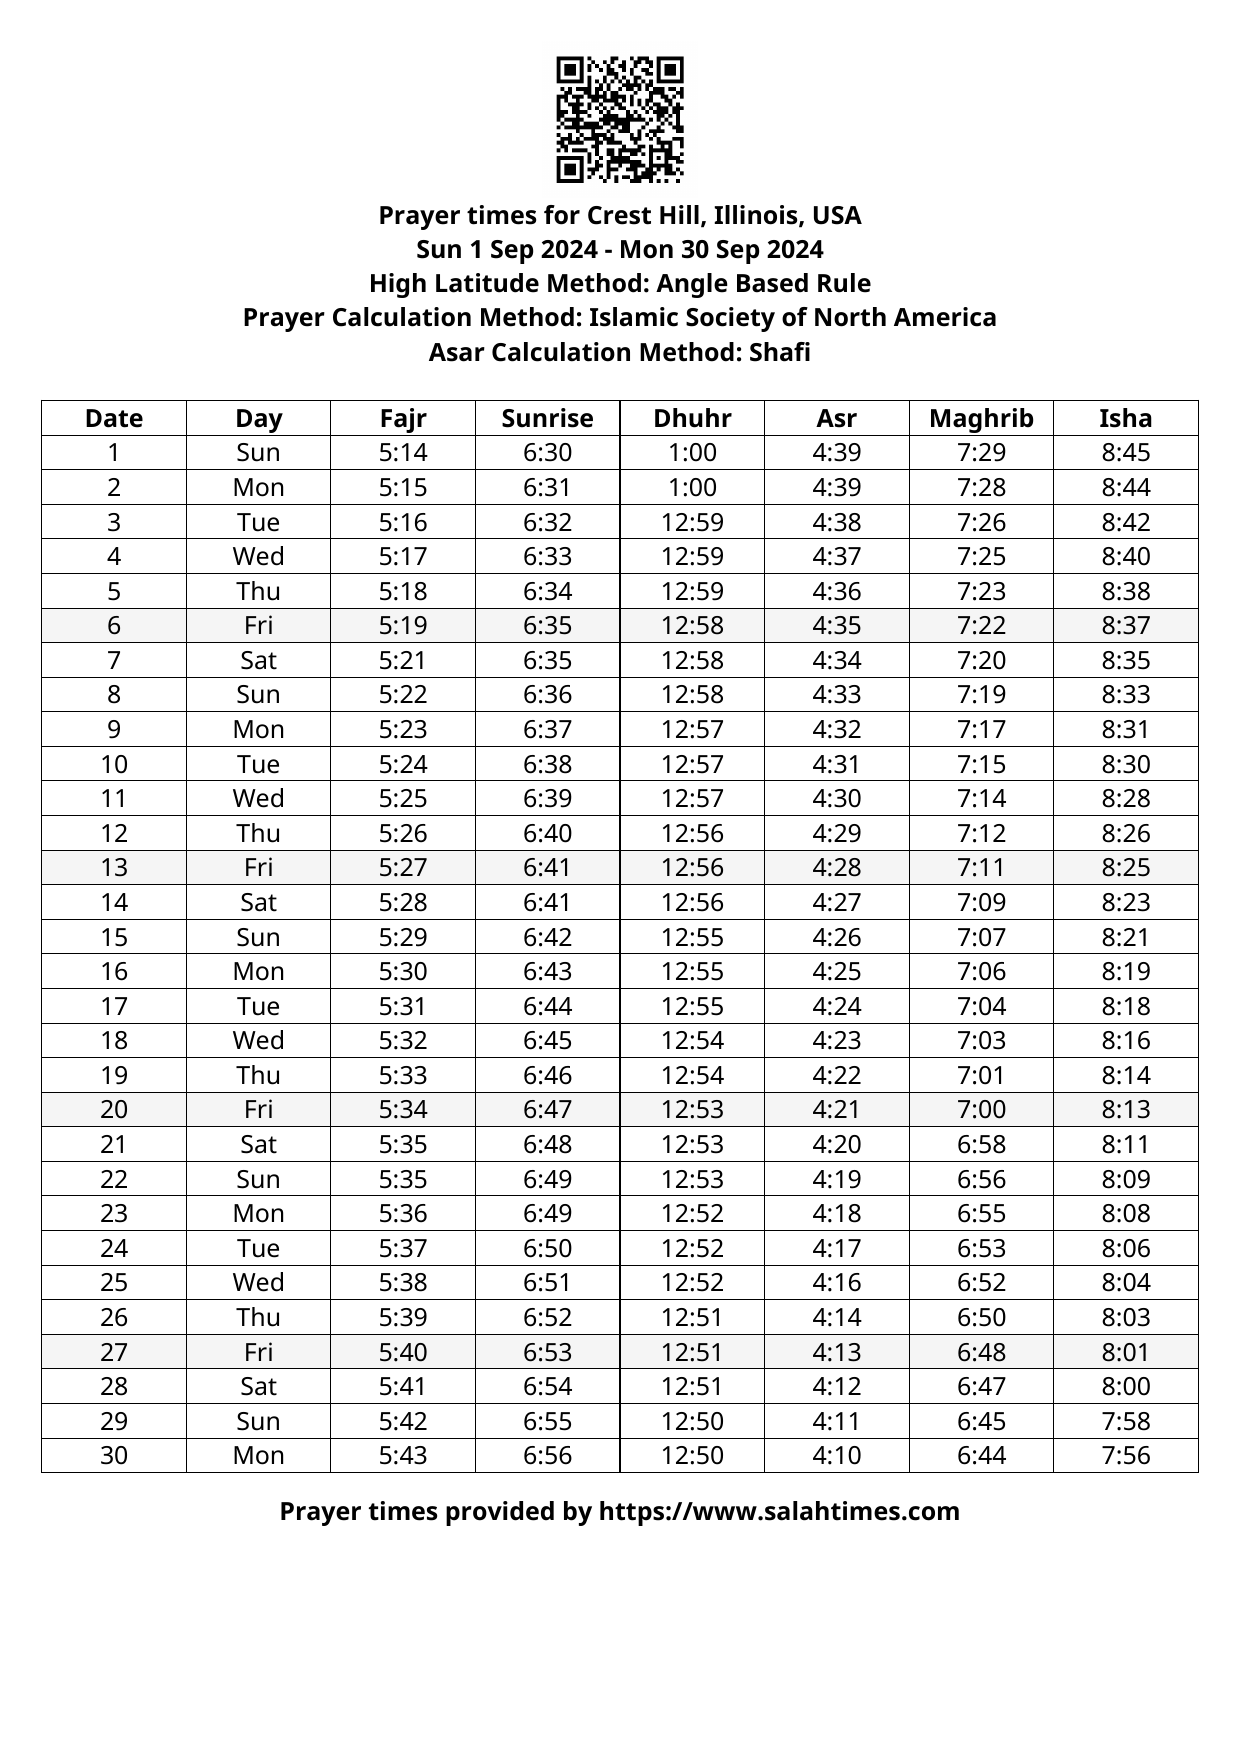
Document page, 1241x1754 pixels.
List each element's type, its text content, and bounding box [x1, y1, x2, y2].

table_cell 20 [42, 1093, 186, 1126]
table_cell 8:28 [1054, 781, 1198, 815]
table_cell 5:32 [331, 1024, 475, 1057]
table_cell 4:31 [765, 747, 909, 780]
table_cell 12:53 [621, 1162, 764, 1195]
table_cell 4:17 [765, 1231, 909, 1264]
table_cell 5:34 [331, 1093, 475, 1126]
table_cell 5:16 [331, 505, 475, 538]
table_cell 5:19 [331, 609, 475, 642]
table_cell 5:39 [331, 1300, 475, 1334]
table_cell 6:55 [910, 1196, 1053, 1230]
table_cell 12:57 [621, 747, 764, 780]
table_cell 7:07 [910, 920, 1053, 953]
table_cell Thu [187, 1058, 330, 1092]
table_cell 6:36 [476, 678, 619, 711]
table_cell 4 [42, 539, 186, 573]
table_cell 7 [42, 643, 186, 677]
table_cell 13 [42, 851, 186, 884]
table_cell 8:35 [1054, 643, 1198, 677]
table_cell Tue [187, 505, 330, 538]
table_cell 6:37 [476, 712, 619, 746]
table_cell 12:56 [621, 885, 764, 919]
table_cell 6:39 [476, 781, 619, 815]
table_cell 4:13 [765, 1335, 909, 1368]
table_cell Tue [187, 989, 330, 1022]
table_header Day [187, 401, 330, 434]
text Sun 1 Sep 2024 - Mon 30 Sep 2024 [42, 232, 1198, 266]
table_cell Mon [187, 712, 330, 746]
table_cell 12:50 [621, 1439, 764, 1472]
table_cell 4:28 [765, 851, 909, 884]
text Prayer times for Crest Hill, Illinois, USA [42, 198, 1198, 232]
table_cell 12:59 [621, 574, 764, 607]
table_cell 7:26 [910, 505, 1053, 538]
table_cell 6:42 [476, 920, 619, 953]
table_cell 4:22 [765, 1058, 909, 1092]
table_cell 6:30 [476, 436, 619, 469]
table_cell 6:53 [476, 1335, 619, 1368]
table_cell 2 [42, 470, 186, 504]
table_cell 8:40 [1054, 539, 1198, 573]
table_cell Wed [187, 539, 330, 573]
table_cell 8:14 [1054, 1058, 1198, 1092]
table_cell 6:33 [476, 539, 619, 573]
table_cell 8:03 [1054, 1300, 1198, 1334]
table_cell 7:01 [910, 1058, 1053, 1092]
table_cell Sat [187, 1127, 330, 1161]
table_cell 5:18 [331, 574, 475, 607]
table_cell 7:03 [910, 1024, 1053, 1057]
table_cell 4:32 [765, 712, 909, 746]
table_cell 4:30 [765, 781, 909, 815]
table_cell Tue [187, 747, 330, 780]
table_cell 4:37 [765, 539, 909, 573]
table_cell 6:52 [476, 1300, 619, 1334]
table_cell 5:41 [331, 1369, 475, 1403]
table_cell 9 [42, 712, 186, 746]
table_cell 1 [42, 436, 186, 469]
table_cell 8:13 [1054, 1093, 1198, 1126]
table_cell 6:41 [476, 885, 619, 919]
table_cell 4:35 [765, 609, 909, 642]
table_cell 7:28 [910, 470, 1053, 504]
table_cell Mon [187, 954, 330, 988]
table_cell Fri [187, 609, 330, 642]
table_cell 14 [42, 885, 186, 919]
table_cell 6:50 [476, 1231, 619, 1264]
table_cell 5:15 [331, 470, 475, 504]
table_cell Fri [187, 851, 330, 884]
table_cell 12:52 [621, 1266, 764, 1299]
table_cell 6:35 [476, 609, 619, 642]
table_cell 6:48 [476, 1127, 619, 1161]
table_cell 12 [42, 816, 186, 849]
table_cell 12:58 [621, 609, 764, 642]
table_cell Tue [187, 1231, 330, 1264]
table_cell 5:14 [331, 436, 475, 469]
table_cell 7:17 [910, 712, 1053, 746]
table_cell 5:43 [331, 1439, 475, 1472]
table_cell 8:06 [1054, 1231, 1198, 1264]
table_header Date [42, 401, 186, 434]
table_cell 24 [42, 1231, 186, 1264]
table_cell 8:25 [1054, 851, 1198, 884]
table_cell 8:09 [1054, 1162, 1198, 1195]
table_cell Sat [187, 643, 330, 677]
table_cell 6:56 [910, 1162, 1053, 1195]
table_cell 4:21 [765, 1093, 909, 1126]
table_cell 26 [42, 1300, 186, 1334]
table_cell 4:23 [765, 1024, 909, 1057]
table_header Sunrise [476, 401, 619, 434]
table_cell 7:22 [910, 609, 1053, 642]
table_cell 5:38 [331, 1266, 475, 1299]
table_cell 8:23 [1054, 885, 1198, 919]
table_cell 6:43 [476, 954, 619, 988]
table_cell 4:25 [765, 954, 909, 988]
table_cell 7:58 [1054, 1404, 1198, 1437]
table_cell Mon [187, 470, 330, 504]
table_cell 8:04 [1054, 1266, 1198, 1299]
table_cell 11 [42, 781, 186, 815]
table_cell 22 [42, 1162, 186, 1195]
table_cell 7:20 [910, 643, 1053, 677]
table_cell 5:35 [331, 1127, 475, 1161]
table_cell 12:57 [621, 712, 764, 746]
table_cell 6:44 [476, 989, 619, 1022]
table_cell 8:42 [1054, 505, 1198, 538]
table_cell 6:35 [476, 643, 619, 677]
table_cell 21 [42, 1127, 186, 1161]
table_cell 12:55 [621, 920, 764, 953]
table_cell 5:31 [331, 989, 475, 1022]
table_cell 29 [42, 1404, 186, 1437]
table_cell 5:17 [331, 539, 475, 573]
table_cell Mon [187, 1196, 330, 1230]
table_cell Sun [187, 678, 330, 711]
table_cell 8:11 [1054, 1127, 1198, 1161]
table_cell 4:27 [765, 885, 909, 919]
table_cell 6:51 [476, 1266, 619, 1299]
table_cell Mon [187, 1439, 330, 1472]
table_cell 5:28 [331, 885, 475, 919]
table_cell 4:16 [765, 1266, 909, 1299]
table_cell 6:40 [476, 816, 619, 849]
table_cell 12:57 [621, 781, 764, 815]
table_cell 5:33 [331, 1058, 475, 1092]
table_cell 5:37 [331, 1231, 475, 1264]
table_cell 8:38 [1054, 574, 1198, 607]
table_cell 7:00 [910, 1093, 1053, 1126]
table_cell 4:33 [765, 678, 909, 711]
table_cell 8:18 [1054, 989, 1198, 1022]
table_cell Sun [187, 920, 330, 953]
table_header Isha [1054, 401, 1198, 434]
table_cell 5:22 [331, 678, 475, 711]
table_cell 5:30 [331, 954, 475, 988]
table_cell 7:25 [910, 539, 1053, 573]
table_cell 18 [42, 1024, 186, 1057]
table_cell 6:52 [910, 1266, 1053, 1299]
table_cell 12:54 [621, 1024, 764, 1057]
table_cell Sun [187, 436, 330, 469]
table_cell Thu [187, 816, 330, 849]
table_cell 7:56 [1054, 1439, 1198, 1472]
text Prayer Calculation Method: Islamic Society of North America [42, 300, 1198, 334]
table_cell 7:04 [910, 989, 1053, 1022]
table_cell 8:26 [1054, 816, 1198, 849]
table_cell 5:35 [331, 1162, 475, 1195]
table_cell 19 [42, 1058, 186, 1092]
table_cell 6:45 [910, 1404, 1053, 1437]
table_cell 12:53 [621, 1093, 764, 1126]
table_cell 4:29 [765, 816, 909, 849]
table_cell 4:36 [765, 574, 909, 607]
table_header Asr [765, 401, 909, 434]
table_cell 5:21 [331, 643, 475, 677]
table_cell 6:49 [476, 1162, 619, 1195]
table_cell 5:42 [331, 1404, 475, 1437]
table_cell 8:16 [1054, 1024, 1198, 1057]
table_cell 4:38 [765, 505, 909, 538]
text Asar Calculation Method: Shafi [42, 334, 1198, 368]
table_header Fajr [331, 401, 475, 434]
table_cell 5:27 [331, 851, 475, 884]
table_cell 8:31 [1054, 712, 1198, 746]
table_cell 8:45 [1054, 436, 1198, 469]
table_cell 12:52 [621, 1231, 764, 1264]
table_cell Sun [187, 1404, 330, 1437]
table_cell 6:34 [476, 574, 619, 607]
table_cell 4:10 [765, 1439, 909, 1472]
table_cell 6:45 [476, 1024, 619, 1057]
table_cell 7:12 [910, 816, 1053, 849]
table_cell 6:56 [476, 1439, 619, 1472]
table_cell 3 [42, 505, 186, 538]
table_cell 25 [42, 1266, 186, 1299]
table_cell 6:50 [910, 1300, 1053, 1334]
table_cell 4:39 [765, 436, 909, 469]
table_cell 6:31 [476, 470, 619, 504]
table_cell 8:21 [1054, 920, 1198, 953]
table_cell 5 [42, 574, 186, 607]
table_cell Sat [187, 885, 330, 919]
table_cell 6:32 [476, 505, 619, 538]
table_cell 4:18 [765, 1196, 909, 1230]
table_cell Wed [187, 1266, 330, 1299]
table_cell 8:37 [1054, 609, 1198, 642]
text High Latitude Method: Angle Based Rule [42, 266, 1198, 300]
table_cell 12:51 [621, 1369, 764, 1403]
table_cell 7:29 [910, 436, 1053, 469]
text Prayer times provided by https://www.salahtimes.com [42, 1494, 1198, 1528]
table_cell 12:55 [621, 989, 764, 1022]
table_cell 12:53 [621, 1127, 764, 1161]
table_cell 12:51 [621, 1335, 764, 1368]
table_cell 7:15 [910, 747, 1053, 780]
table_cell 30 [42, 1439, 186, 1472]
table_cell 5:23 [331, 712, 475, 746]
table_cell 6:48 [910, 1335, 1053, 1368]
picture [542, 41, 699, 198]
table_cell Thu [187, 1300, 330, 1334]
table_cell 6:41 [476, 851, 619, 884]
table_cell 6:53 [910, 1231, 1053, 1264]
table_cell 7:11 [910, 851, 1053, 884]
table_cell 12:51 [621, 1300, 764, 1334]
table_cell 6:44 [910, 1439, 1053, 1472]
table_cell 27 [42, 1335, 186, 1368]
table_cell 12:56 [621, 851, 764, 884]
table_cell 6:54 [476, 1369, 619, 1403]
table_cell 12:56 [621, 816, 764, 849]
table_cell 5:29 [331, 920, 475, 953]
table_header Dhuhr [621, 401, 764, 434]
table_cell 6:49 [476, 1196, 619, 1230]
table_cell 5:36 [331, 1196, 475, 1230]
table_cell 5:25 [331, 781, 475, 815]
table_cell 4:14 [765, 1300, 909, 1334]
table_cell 1:00 [621, 436, 764, 469]
table_cell Wed [187, 781, 330, 815]
table_cell 4:34 [765, 643, 909, 677]
table_cell Fri [187, 1093, 330, 1126]
table_cell 28 [42, 1369, 186, 1403]
table_cell 6:47 [910, 1369, 1053, 1403]
table_cell 6 [42, 609, 186, 642]
table_cell 12:50 [621, 1404, 764, 1437]
table_cell 7:23 [910, 574, 1053, 607]
table_cell 4:26 [765, 920, 909, 953]
table_cell 12:58 [621, 643, 764, 677]
table_cell 12:58 [621, 678, 764, 711]
table_cell 7:19 [910, 678, 1053, 711]
table_cell 12:59 [621, 505, 764, 538]
table_cell 4:11 [765, 1404, 909, 1437]
table_cell Wed [187, 1024, 330, 1057]
table_cell 6:38 [476, 747, 619, 780]
table_cell 23 [42, 1196, 186, 1230]
table_cell Thu [187, 574, 330, 607]
table_cell 12:59 [621, 539, 764, 573]
table_cell 6:55 [476, 1404, 619, 1437]
table_cell 4:24 [765, 989, 909, 1022]
table_cell 12:55 [621, 954, 764, 988]
table_cell 8:01 [1054, 1335, 1198, 1368]
table_cell 4:19 [765, 1162, 909, 1195]
table_cell 12:52 [621, 1196, 764, 1230]
table_cell 4:12 [765, 1369, 909, 1403]
table_cell 8:08 [1054, 1196, 1198, 1230]
table_cell 16 [42, 954, 186, 988]
table_cell 6:46 [476, 1058, 619, 1092]
table_cell 6:58 [910, 1127, 1053, 1161]
table_cell 1:00 [621, 470, 764, 504]
table_cell 4:20 [765, 1127, 909, 1161]
table_cell Fri [187, 1335, 330, 1368]
table_cell 7:09 [910, 885, 1053, 919]
table_cell 8:00 [1054, 1369, 1198, 1403]
table_cell 17 [42, 989, 186, 1022]
table_cell 5:40 [331, 1335, 475, 1368]
table_cell 6:47 [476, 1093, 619, 1126]
table_cell 7:06 [910, 954, 1053, 988]
table_cell 15 [42, 920, 186, 953]
table_cell 8:19 [1054, 954, 1198, 988]
table_cell Sun [187, 1162, 330, 1195]
table_cell 7:14 [910, 781, 1053, 815]
table_cell 12:54 [621, 1058, 764, 1092]
table_cell 8:33 [1054, 678, 1198, 711]
table_cell 8 [42, 678, 186, 711]
table_header Maghrib [910, 401, 1053, 434]
table_cell Sat [187, 1369, 330, 1403]
table_cell 4:39 [765, 470, 909, 504]
table_cell 5:26 [331, 816, 475, 849]
table_cell 8:44 [1054, 470, 1198, 504]
table_cell 10 [42, 747, 186, 780]
table_cell 5:24 [331, 747, 475, 780]
table_cell 8:30 [1054, 747, 1198, 780]
